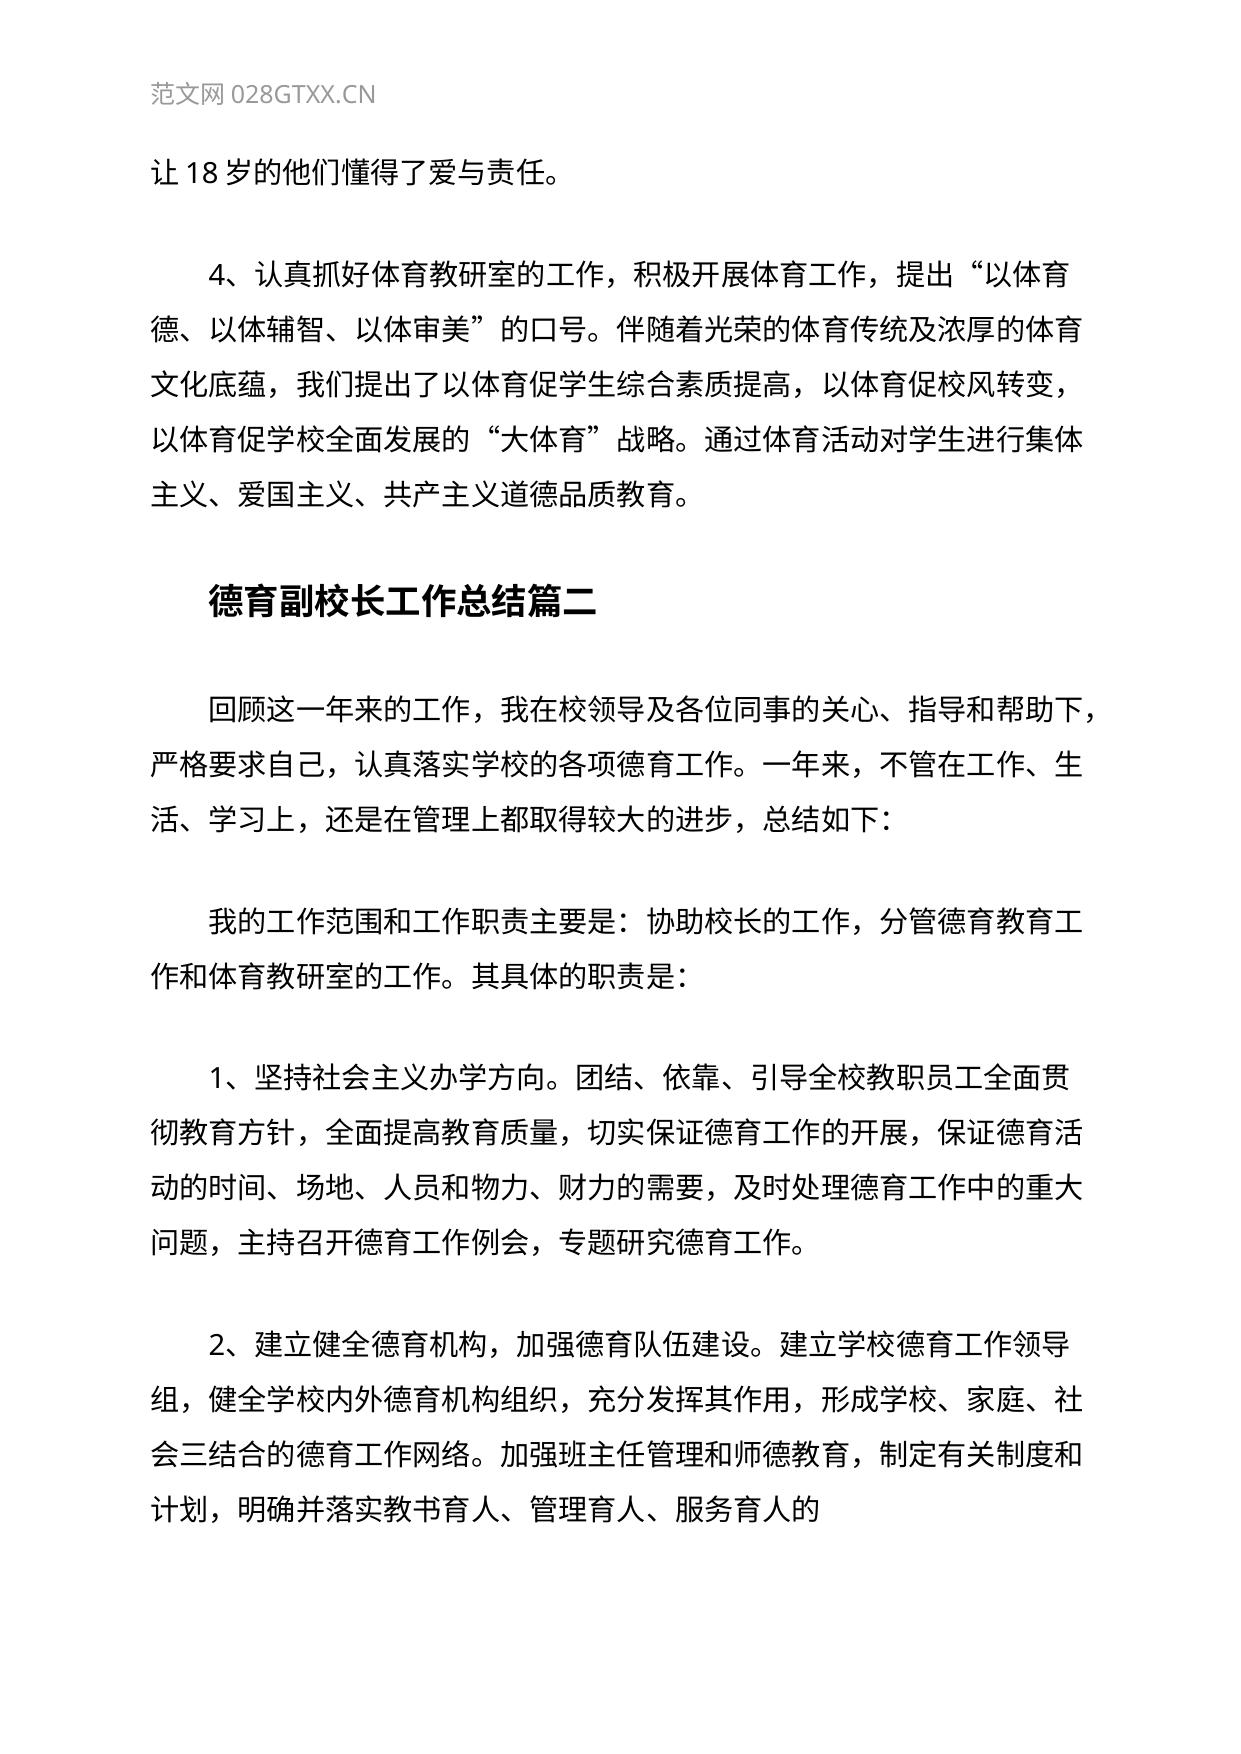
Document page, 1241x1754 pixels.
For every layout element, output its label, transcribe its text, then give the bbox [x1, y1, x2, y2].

text 回顾这一年来的工作，我在校领导及各位同事的关心、指导和帮助下，严格要求自己，认真落实学校的各项德育工作。一年来，不管在工作、生活、学习上，还是在管理上都取得较大的进步，总结如下： [150, 687, 1090, 839]
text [150, 150, 1090, 192]
text 1、坚持社会主义办学方向。团结、依靠、引导全校教职员工全面贯彻教育方针，全面提高教育质量，切实保证德育工作的开展，保证德育活动的时间、场地、人员和物力、财力的需要，及时处理德育工作中的重大问题，主持召开德育工作例会，专题研究德育工作。 [150, 1055, 1090, 1262]
text 我的工作范围和工作职责主要是：协助校长的工作，分管德育教育工作和体育教研室的工作。其具体的职责是： [150, 898, 1090, 996]
text 2、建立健全德育机构，加强德育队伍建设。建立学校德育工作领导组，健全学校内外德育机构组织，充分发挥其作用，形成学校、家庭、社会三结合的德育工作网络。加强班主任管理和师德教育，制定有关制度和计划，明确并落实教书育人、管理育人、服务育人的 [150, 1322, 1090, 1529]
text 德育副校长工作总结篇二 [150, 573, 1090, 625]
text 4、认真抓好体育教研室的工作，积极开展体育工作，提出“以体育德、以体辅智、以体审美”的口号。伴随着光荣的体育传统及浓厚的体育文化底蕴，我们提出了以体育促学生综合素质提高，以体育促校风转变，以体育促学校全面发展的“大体育”战略。通过体育活动对学生进行集体主义、爱国主义、共产主义道德品质教育。 [150, 252, 1090, 514]
